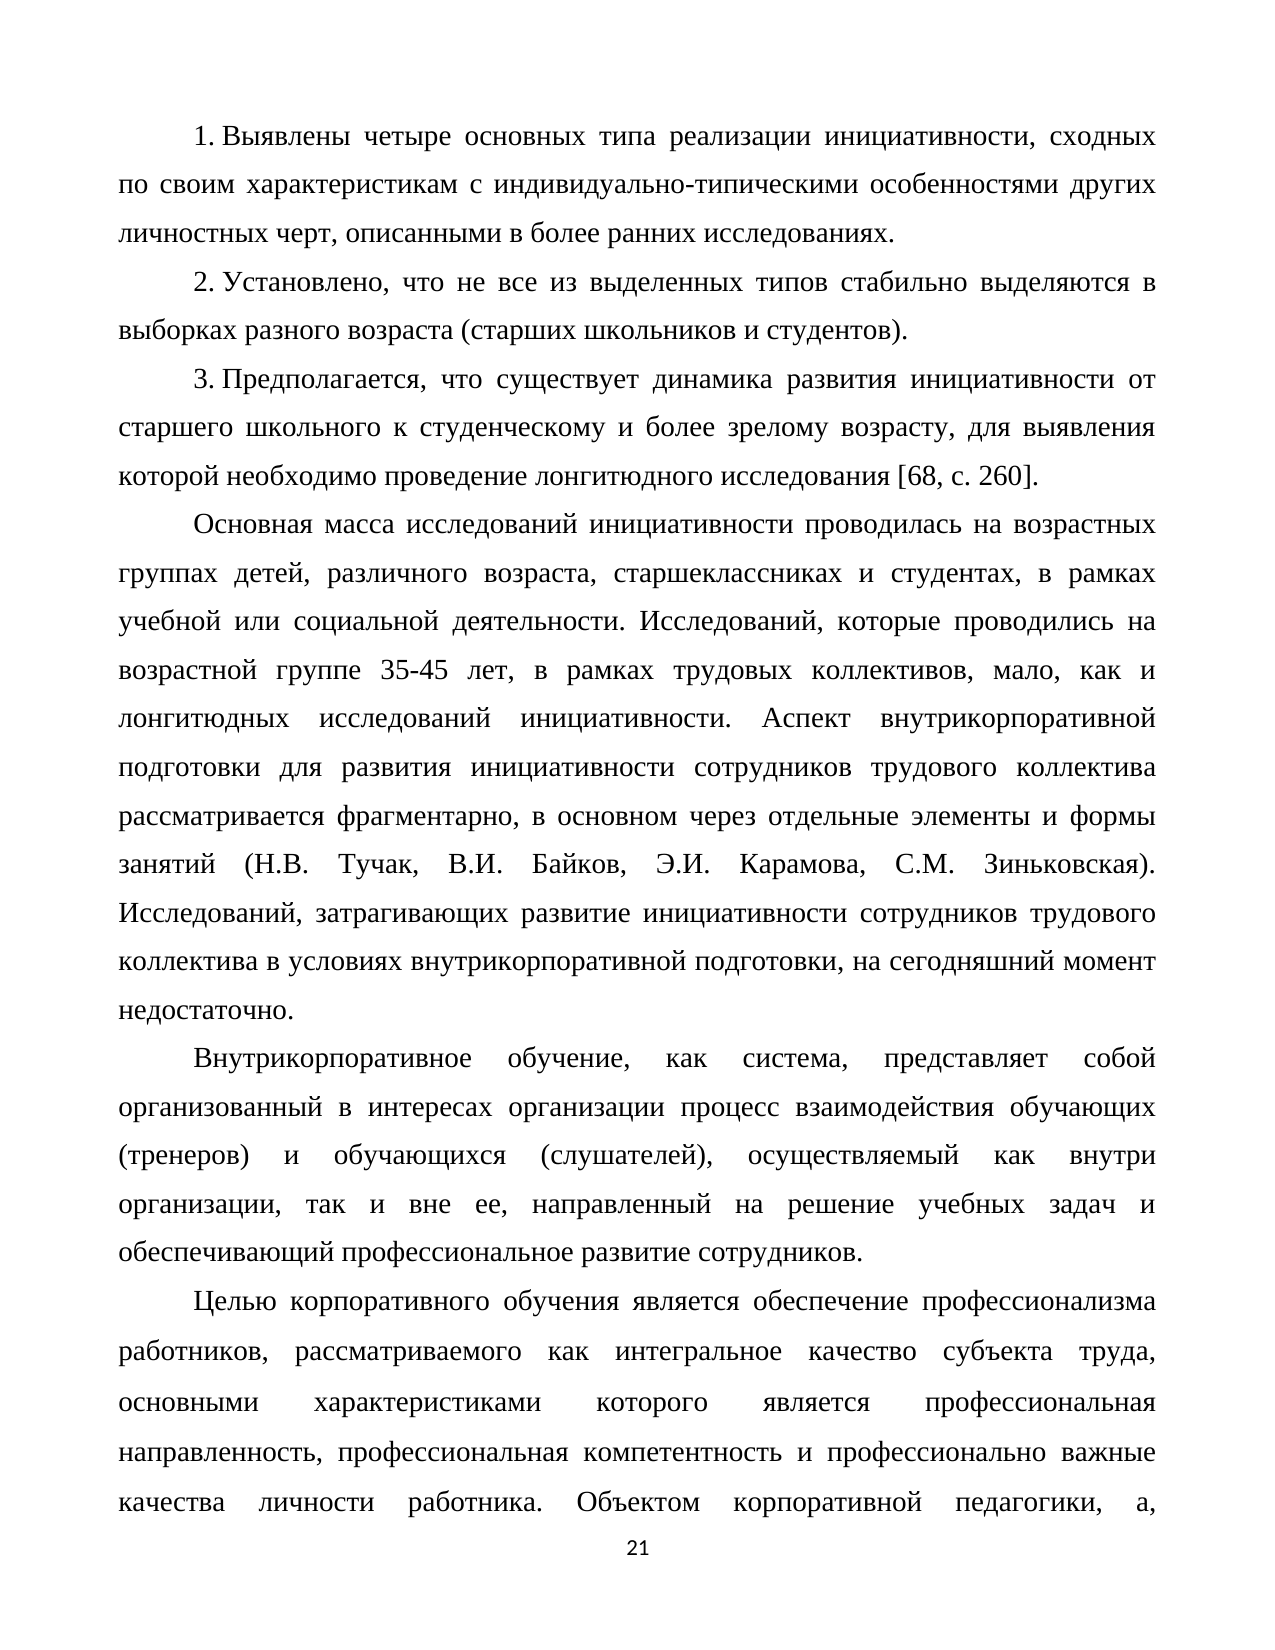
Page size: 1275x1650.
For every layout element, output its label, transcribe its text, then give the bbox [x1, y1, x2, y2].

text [118, 1283, 1157, 1518]
text Внутрикорпоративное обучение, как система, представляет собой организованный в интересах организации процесс взаимодействия обучающих (тренеров) и обучающихся (слушателей), осуществляемый как внутри организации, так и вне ее, направленный на решение учебных задач и обеспечивающий профессиональное развитие сотрудников. [118, 1040, 1157, 1268]
text 2. Установлено, что не все из выделенных типов стабильно выделяются в выборках разного возраста (старших школьников и студентов). [118, 264, 1157, 346]
text 3. Предполагается, что существует динамика развития инициативности от старшего школьного к студенческому и более зрелому возрасту, для выявления которой необходимо проведение лонгитюдного исследования [68, с. 260]. [118, 361, 1157, 491]
text 1. Выявлены четыре основных типа реализации инициативности, сходных по своим характеристикам с индивидуально-типическими особенностями других личностных черт, описанными в более ранних исследованиях. [118, 118, 1157, 249]
text Основная масса исследований инициативности проводилась на возрастных группах детей, различного возраста, старшеклассниках и студентах, в рамках учебной или социальной деятельности. Исследований, которые проводились на возрастной группе 35-45 лет, в рамках трудовых коллективов, мало, как и лонгитюдных исследований инициативности. Аспект внутрикорпоративной подготовки для развития инициативности сотрудников трудового коллектива рассматривается фрагментарно, в основном через отдельные элементы и формы занятий (Н.В. Тучак, В.И. Байков, Э.И. Карамова, С.М. Зиньковская). Исследований, затрагивающих развитие инициативности сотрудников трудового коллектива в условиях внутрикорпоративной подготовки, на сегодняшний момент недостаточно. [118, 506, 1157, 1025]
